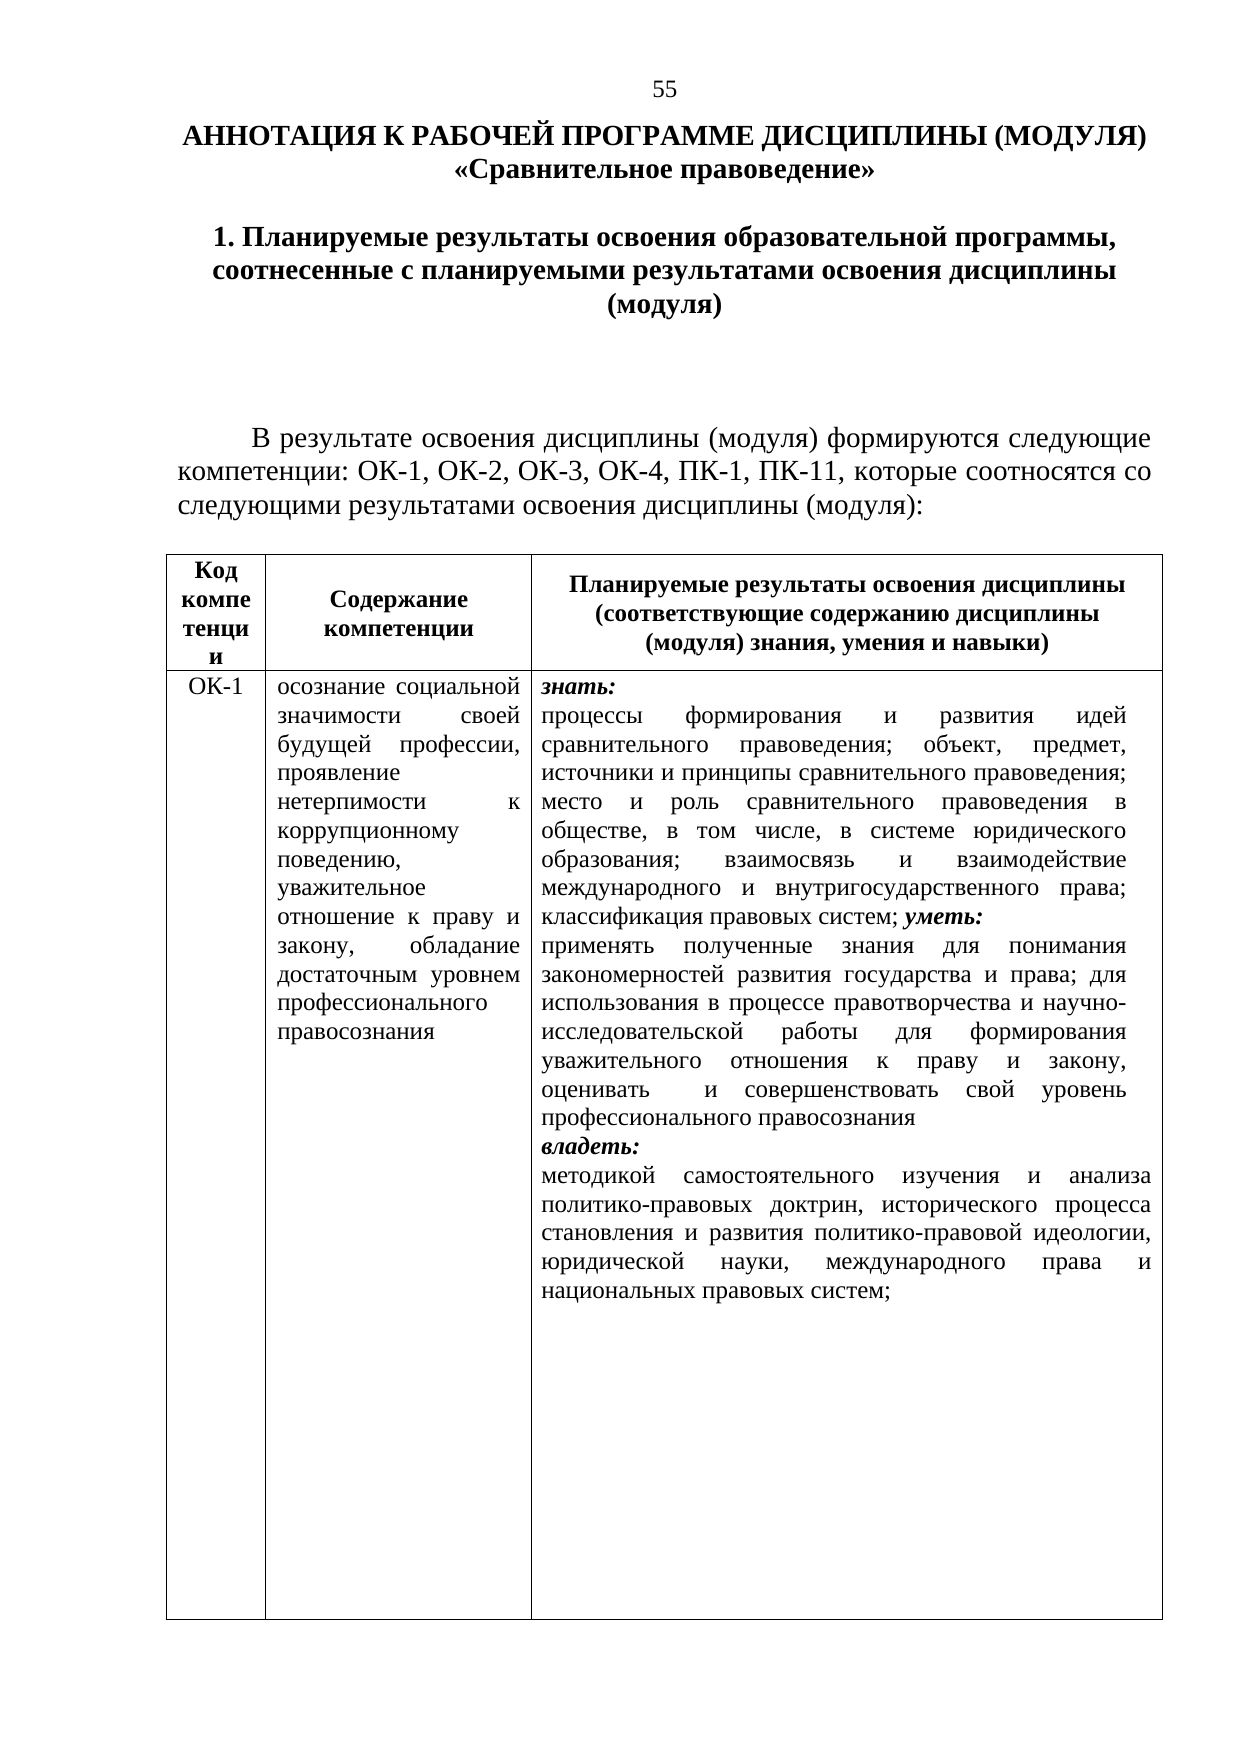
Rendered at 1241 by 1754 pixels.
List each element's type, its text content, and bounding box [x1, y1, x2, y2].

text 1. Планируемые результаты освоения образовательной программы, соотнесенные с планируемыми результатами освоения дисциплины (модуля) [177, 219, 1152, 319]
table_header Содержание компетенции [266, 555, 531, 670]
text «Сравнительное правоведение» [177, 152, 1152, 185]
table_header Планируемые результаты освоения дисциплины (соответствующие содержанию дисциплины (модуля) знания, умения и навыки) [532, 555, 1162, 670]
table_cell ОК-1 [167, 671, 265, 1619]
text АННОТАЦИЯ К РАБОЧЕЙ ПРОГРАММЕ ДИСЦИПЛИНЫ (МОДУЛЯ) [177, 118, 1152, 152]
table_cell осознание социальной значимости своей будущей профессии, проявление нетерпимости к коррупционному поведению, уважительное отношение к праву и закону, обладание достаточным уровнем профессионального правосознания [266, 671, 531, 1619]
table_header Код компетенции [167, 555, 265, 670]
text В результате освоения дисциплины (модуля) формируются следующие компетенции: ОК-1, ОК-2, ОК-3, ОК-4, ПК-1, ПК-11, которые соотносятся со следующими результатами освоения дисциплины (модуля): [177, 420, 1152, 521]
table_cell знать: процессы формирования и развития идей сравнительного правоведения; объект, предмет, источники и принципы сравнительного правоведения; место и роль сравнительного правоведения в обществе, в том числе, в системе юридического образования; взаимосвязь и взаимодействие международного и внутригосударственного права; классификация правовых систем; уметь: применять полученные знания для понимания закономерностей развития государства и права; для использования в процессе правотворчества и научно-исследовательской работы для формирования уважительного отношения к праву и закону, оценивать и совершенствовать свой уровень профессионального правосознания владеть: методикой самостоятельного изучения и анализа политико-правовых доктрин, исторического процесса становления и развития политико-правовой идеологии, юридической науки, международного права и национальных правовых систем; [532, 671, 1162, 1619]
